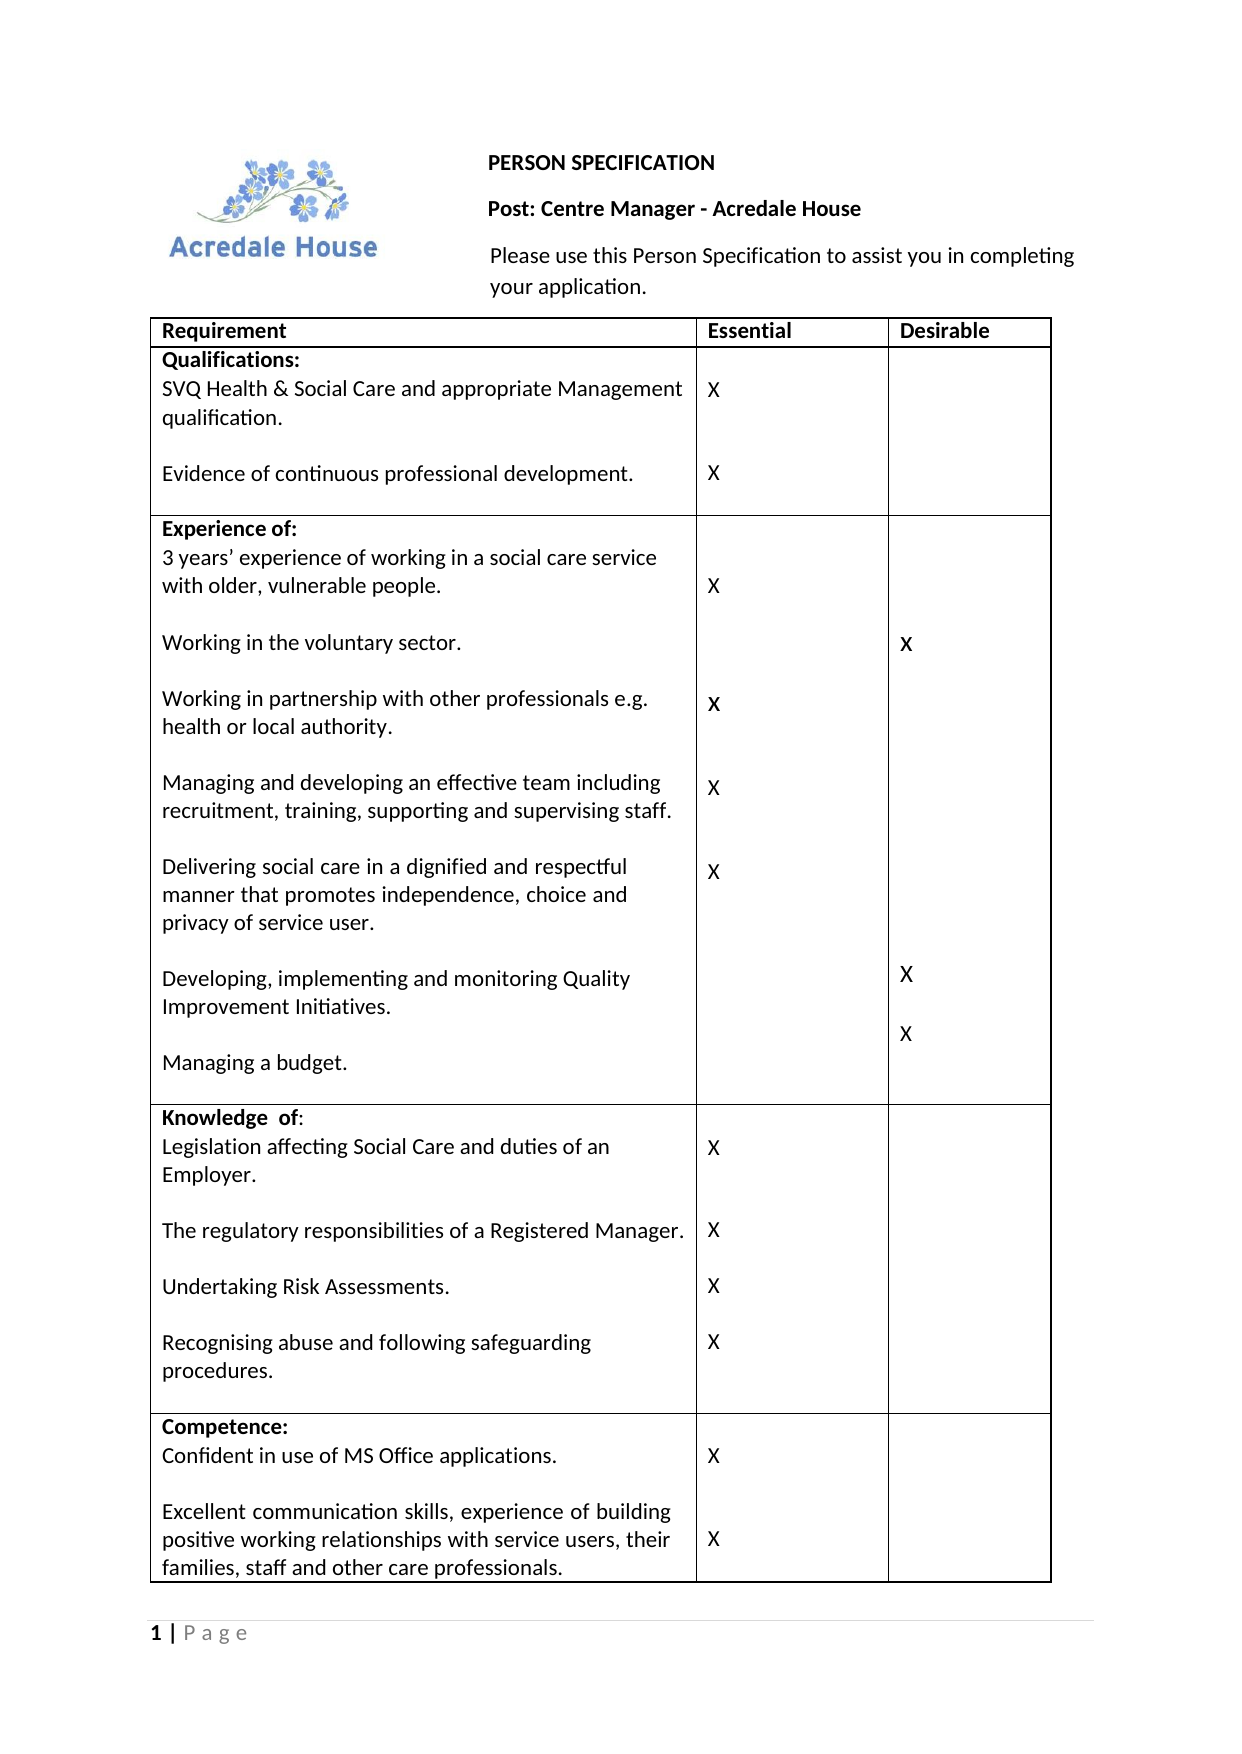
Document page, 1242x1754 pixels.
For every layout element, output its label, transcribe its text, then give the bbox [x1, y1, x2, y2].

table_header Desirable [889, 319, 1050, 346]
table_cell Qualifications: SVQ Health & Social Care and appropriate Management qualification. Evidence of continuous professional development. [151, 348, 696, 515]
text Please use this Person Specification to assist you in completing your application. [490, 242, 1079, 300]
table_header Requirement [151, 319, 696, 346]
table_cell [889, 1414, 1050, 1581]
text 1 | P a g e [150, 1618, 1085, 1646]
table_cell [889, 1105, 1050, 1413]
table_cell [889, 348, 1050, 515]
table_cell X x X X [697, 516, 888, 1104]
text PERSON SPECIFICATION [484, 148, 719, 176]
table_cell Competence: Confident in use of MS Office applications. Excellent communication skills, experience of building positive working relationships with service users, their families, staff and other care professionals. [151, 1414, 696, 1581]
table_cell X X [697, 1414, 888, 1581]
picture [156, 149, 394, 269]
table_cell Experience of: 3 years’ experience of working in a social care service with older, vulnerable people. Working in the voluntary sector. Working in partnership with other professionals e.g. health or local authority. Managing and developing an effective team including recruitment, training, supporting and supervising staff. Delivering social care in a dignified and respectful manner that promotes independence, choice and privacy of service user. Developing, implementing and monitoring Quality Improvement Initiatives. Managing a budget. [151, 516, 696, 1104]
text Post: Centre Manager - Acredale House [488, 194, 1085, 223]
table_header Essential [697, 319, 888, 346]
table_cell X X X X [697, 1105, 888, 1413]
table_cell x X X [889, 516, 1050, 1104]
table_cell Knowledge of: Legislation affecting Social Care and duties of an Employer. The regulatory responsibilities of a Registered Manager. Undertaking Risk Assessments. Recognising abuse and following safeguarding procedures. [151, 1105, 696, 1413]
table_cell X X [697, 348, 888, 515]
